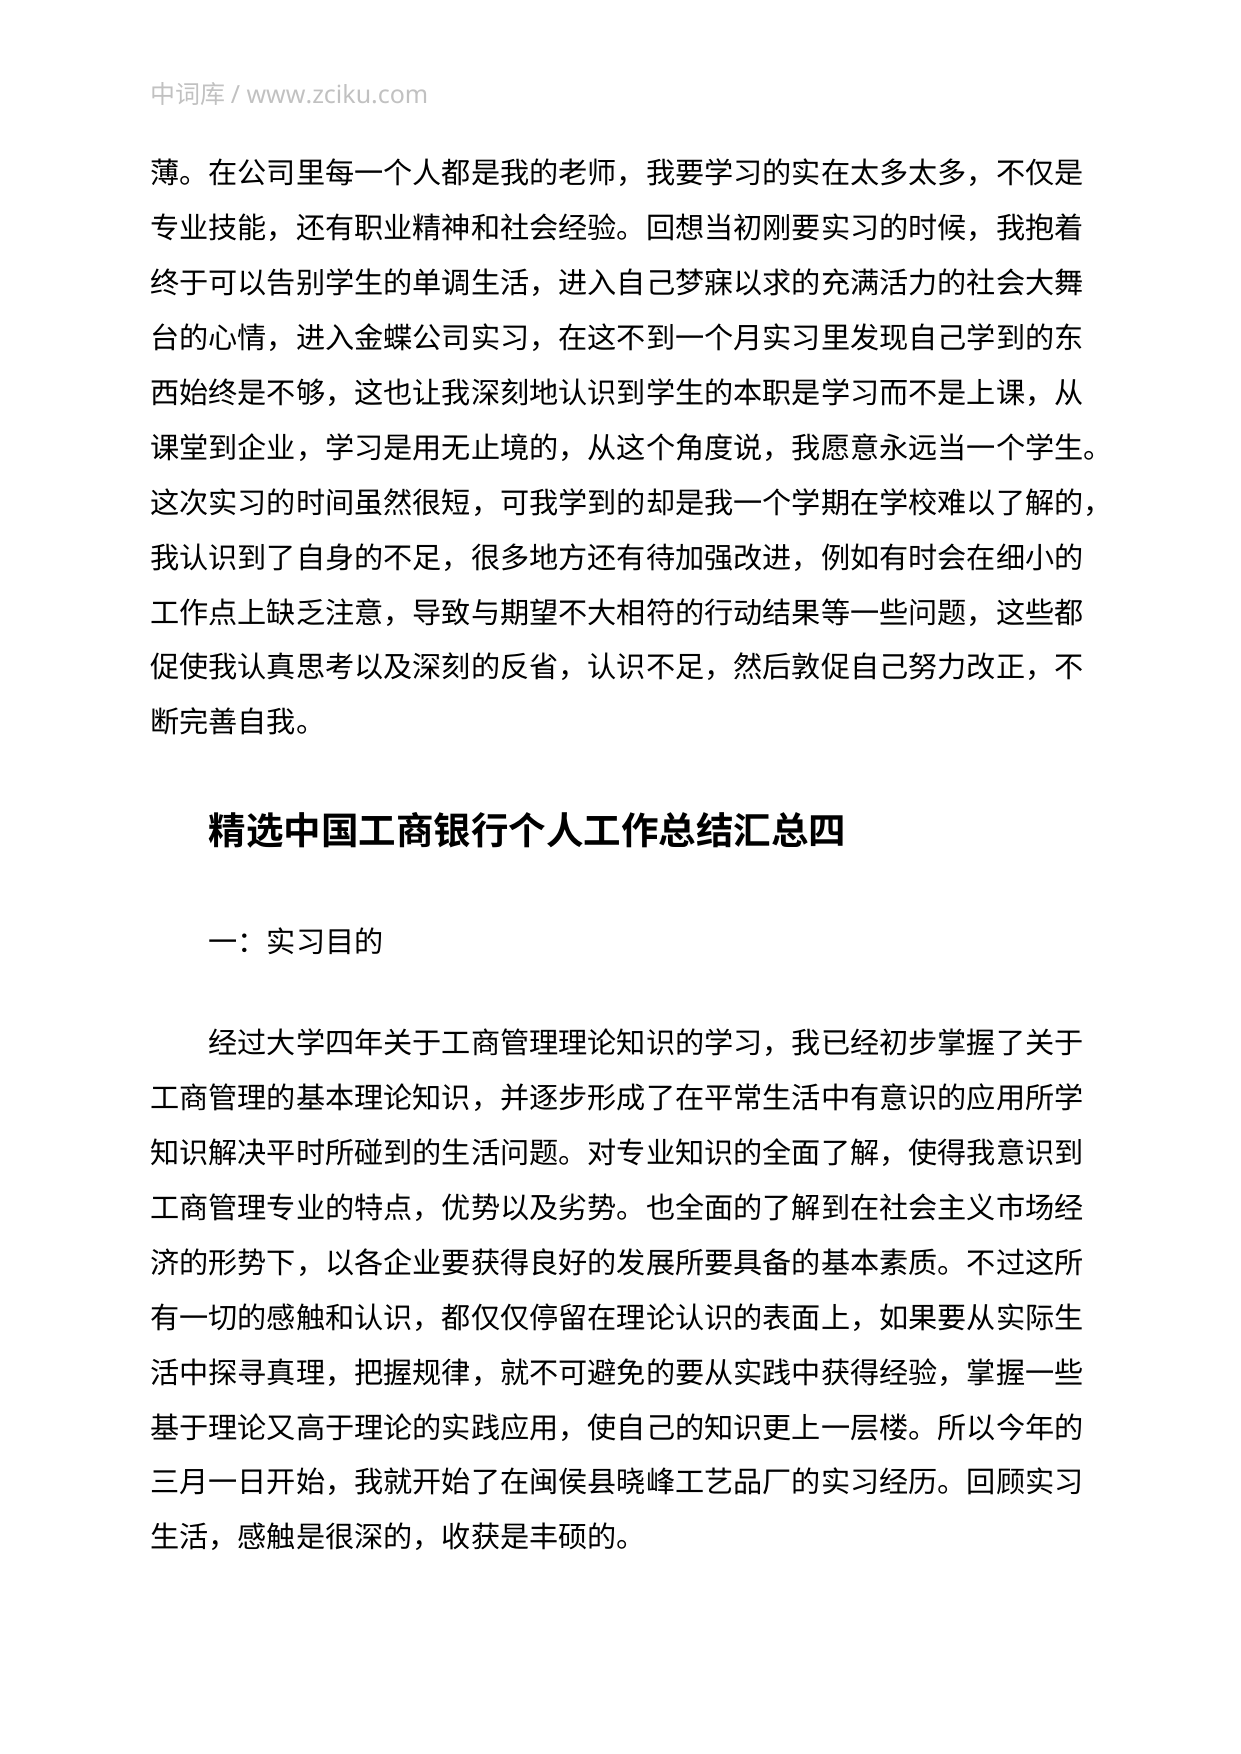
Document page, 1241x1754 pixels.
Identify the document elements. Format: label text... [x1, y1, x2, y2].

text 一：实习目的 [150, 918, 1090, 960]
text 精选中国工商银行个人工作总结汇总四 [150, 801, 1090, 855]
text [150, 150, 1090, 741]
text 经过大学四年关于工商管理理论知识的学习，我已经初步掌握了关于工商管理的基本理论知识，并逐步形成了在平常生活中有意识的应用所学知识解决平时所碰到的生活问题。对专业知识的全面了解，使得我意识到工商管理专业的特点，优势以及劣势。也全面的了解到在社会主义市场经济的形势下，以各企业要获得良好的发展所要具备的基本素质。不过这所有一切的感触和认识，都仅仅停留在理论认识的表面上，如果要从实际生活中探寻真理，把握规律，就不可避免的要从实践中获得经验，掌握一些基于理论又高于理论的实践应用，使自己的知识更上一层楼。所以今年的三月一日开始，我就开始了在闽侯县晓峰工艺品厂的实习经历。回顾实习生活，感触是很深的，收获是丰硕的。 [150, 1020, 1090, 1556]
